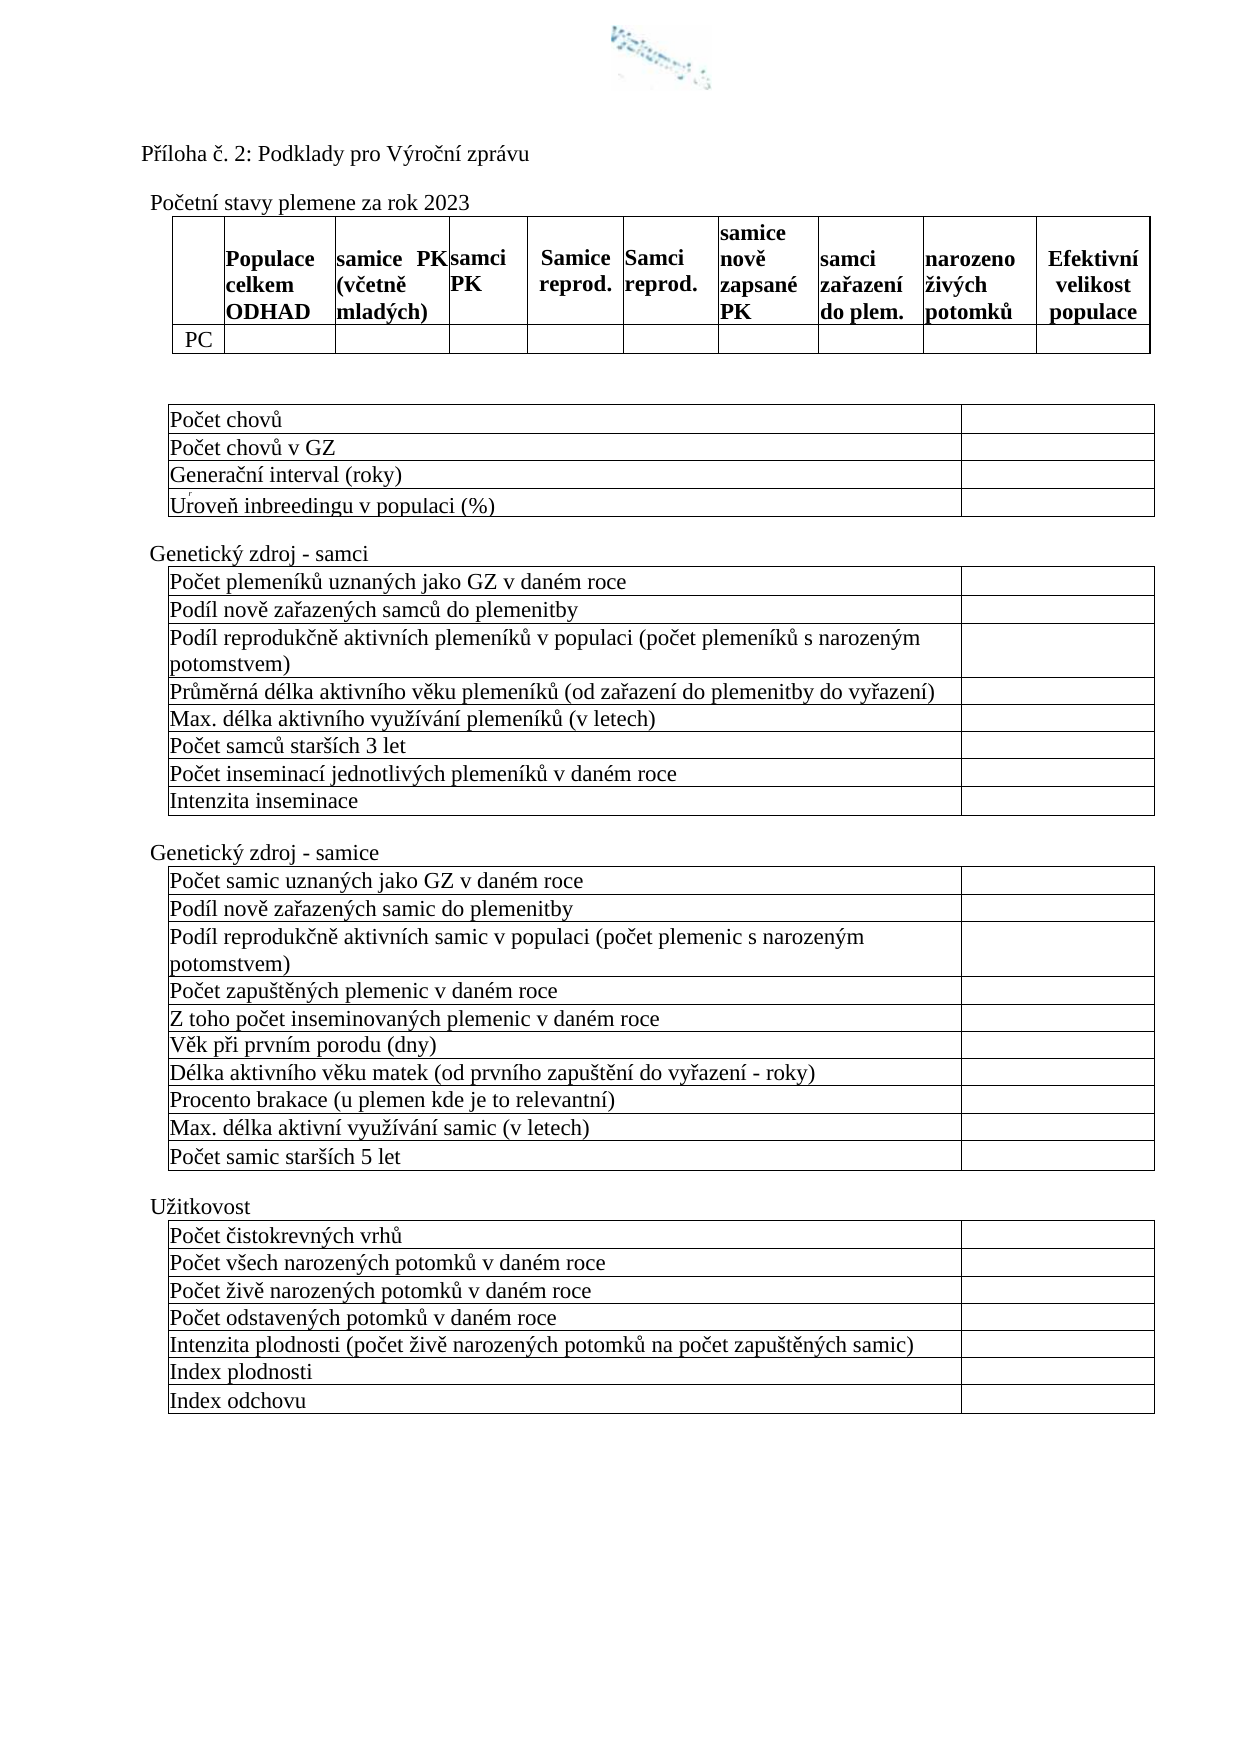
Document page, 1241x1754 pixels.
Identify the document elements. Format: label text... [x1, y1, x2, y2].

table_cell [225, 325, 335, 353]
table_cell Podíl nově zařazených samců do plemenitby [169, 596, 961, 623]
table_header Počet samic uznaných jako GZ v daném roce [169, 867, 961, 893]
table_cell Průměrná délka aktivního věku plemeníků (od zařazení do plemenitby do vyřazení) [169, 678, 961, 704]
table_cell [962, 1114, 1154, 1140]
table_cell [962, 1331, 1154, 1357]
table_cell Podíl reprodukčně aktivních plemeníků v populaci (počet plemeníků s narozeným potomstvem) [169, 624, 961, 677]
table_cell [962, 1358, 1154, 1384]
table_cell [962, 895, 1154, 921]
table_cell Počet všech narozených potomků v daném roce [169, 1249, 961, 1276]
table_cell Generační interval (roky) [169, 461, 961, 487]
table_cell [962, 434, 1154, 460]
table_cell [962, 1304, 1154, 1330]
table_header Počet chovů [169, 405, 961, 432]
table_cell [962, 461, 1154, 487]
table_cell [1037, 325, 1149, 353]
table_cell [962, 922, 1154, 976]
table_cell [336, 325, 449, 353]
table_cell [962, 1086, 1154, 1112]
table_header samci PK [450, 217, 527, 324]
table_cell PC [173, 325, 224, 353]
table_header Populace celkem ODHAD [225, 217, 335, 324]
table_cell [962, 1005, 1154, 1031]
table_header [962, 867, 1154, 893]
text Genetický zdroj - samci [149, 540, 1182, 566]
table_cell Max. délka aktivního využívání plemeníků (v letech) [169, 705, 961, 731]
table_cell [528, 325, 623, 353]
table_cell [962, 1141, 1154, 1169]
table_cell Počet zapuštěných plemenic v daném roce [169, 977, 961, 1003]
table_cell [962, 1059, 1154, 1084]
table_header narozeno živých potomků [924, 217, 1036, 324]
table_cell Index odchovu [169, 1385, 961, 1413]
table_cell [719, 325, 818, 353]
table_header Samice reprod. [528, 217, 623, 324]
text Příloha č. 2: Podklady pro Výroční zprávu [141, 140, 1182, 166]
table_cell [962, 732, 1154, 758]
table_cell [819, 325, 923, 353]
table_cell [962, 678, 1154, 704]
table_header samci zařazení do plem. [819, 217, 923, 324]
table_cell [624, 325, 718, 353]
table_header Počet plemeníků uznaných jako GZ v daném roce [169, 567, 961, 595]
table_cell Věk při prvním porodu (dny) [169, 1032, 961, 1057]
table_cell [924, 325, 1036, 353]
table_cell Max. délka aktivní využívání samic (v letech) [169, 1114, 961, 1140]
table_cell [450, 325, 527, 353]
table_cell Počet živě narozených potomků v daném roce [169, 1277, 961, 1303]
table_header Počet čistokrevných vrhů [169, 1221, 961, 1248]
table_header [173, 217, 224, 324]
table_header samice PK (včetně mladých) [336, 217, 449, 324]
table_cell [962, 759, 1154, 786]
table_cell Procento brakace (u plemen kde je to relevantní) [169, 1086, 961, 1112]
table_cell Z toho počet inseminovaných plemenic v daném roce [169, 1005, 961, 1031]
table_header [962, 405, 1154, 432]
text Genetický zdroj - samice [150, 839, 1182, 866]
table_header [962, 567, 1154, 595]
table_cell Počet chovů v GZ [169, 434, 961, 460]
table_cell [962, 1249, 1154, 1276]
table_cell Počet inseminací jednotlivých plemeníků v daném roce [169, 759, 961, 786]
table_cell [962, 1385, 1154, 1413]
table_cell [962, 1277, 1154, 1303]
table_cell Počet odstavených potomků v daném roce [169, 1304, 961, 1330]
text Početní stavy plemene za rok 2023 [150, 189, 1182, 216]
table_header Efektivní velikost populace [1037, 217, 1149, 324]
table_cell Délka aktivního věku matek (od prvního zapuštění do vyřazení - roky) [169, 1059, 961, 1084]
table_cell Intenzita inseminace [169, 787, 961, 815]
table_cell [962, 787, 1154, 815]
table_cell Podíl reprodukčně aktivních samic v populaci (počet plemenic s narozeným potomstvem) [169, 922, 961, 976]
table_cell Intenzita plodnosti (počet živě narozených potomků na počet zapuštěných samic) [169, 1331, 961, 1357]
table_cell [962, 489, 1154, 516]
picture [610, 25, 712, 91]
table_header Samci reprod. [624, 217, 718, 324]
table_cell [962, 1032, 1154, 1057]
table_cell [962, 596, 1154, 623]
table_cell [962, 705, 1154, 731]
table_cell [962, 624, 1154, 677]
table_cell r Úroveň inbreedingu v populaci (%) [169, 489, 961, 516]
table_cell [962, 977, 1154, 1003]
text Užitkovost [150, 1193, 1182, 1220]
table_header [962, 1221, 1154, 1248]
table_cell Index plodnosti [169, 1358, 961, 1384]
table_header samice nově zapsané PK [719, 217, 818, 324]
table_cell Počet samic starších 5 let [169, 1141, 961, 1169]
table_cell Počet samců starších 3 let [169, 732, 961, 758]
table_cell Podíl nově zařazených samic do plemenitby [169, 895, 961, 921]
